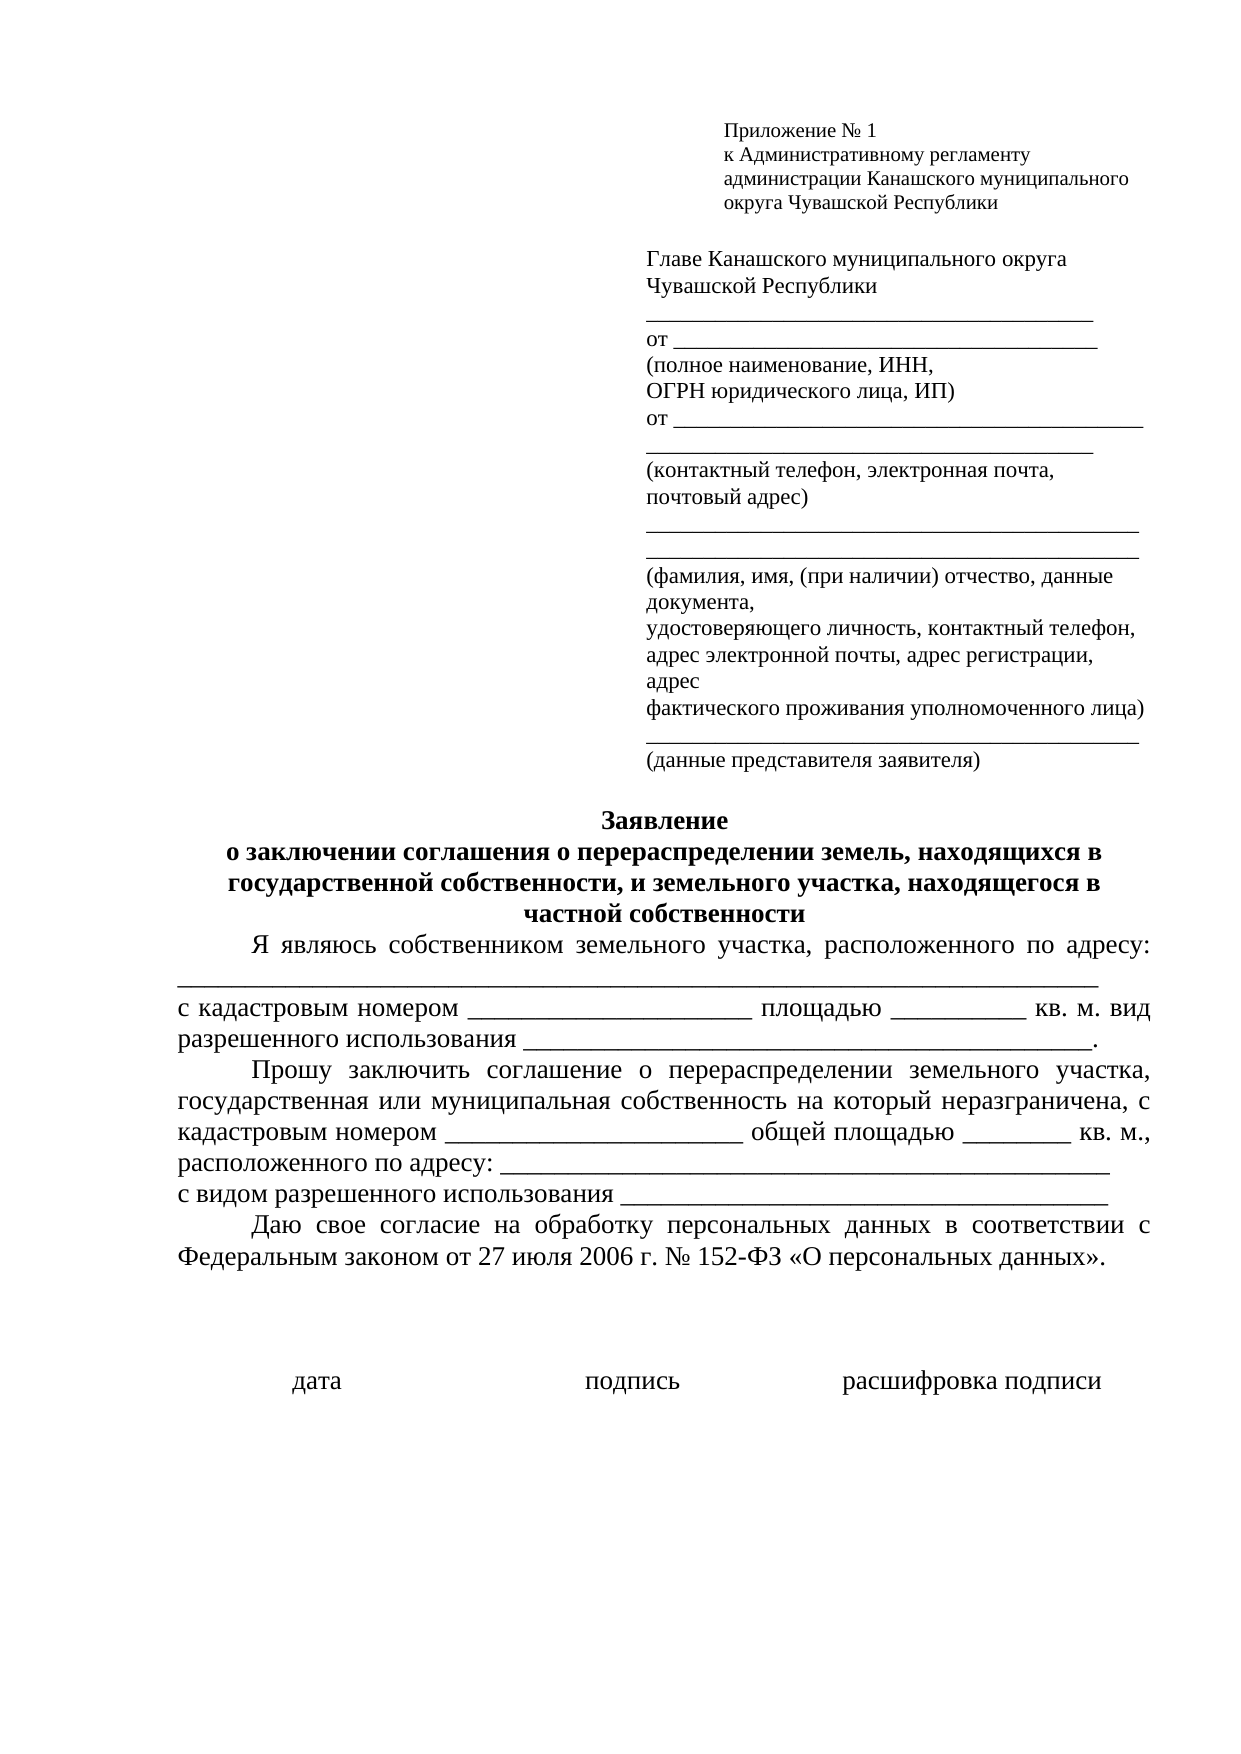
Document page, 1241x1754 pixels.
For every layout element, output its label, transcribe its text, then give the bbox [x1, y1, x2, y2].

text Заявление о заключении соглашения о перераспределении земель, находящихся в государственной собственности, и земельного участка, находящегося в частной собственности [177, 804, 1152, 928]
text Приложение № 1 [723, 118, 1152, 142]
text с кадастровым номером _____________________ площадью __________ кв. м. вид разрешенного использования __________________________________________. [177, 991, 1152, 1053]
table_header Главе Канашского муниципального округа Чувашской Республики _______________________________________ от _____________________________________ (полное наименование, ИНН, ОГРН юридического лица, ИП) от _________________________________________ _______________________________________ (контактный телефон, электронная почта, почтовый адрес) ___________________________________________ ___________________________________________ (фамилия, имя, (при наличии) отчество, данные документа, удостоверяющего личность, контактный телефон, адрес электронной почты, адрес регистрации, адрес фактического проживания уполномоченного лица) ___________________________________________ (данные представителя заявителя) [635, 246, 1163, 773]
text Прошу заключить соглашение о перераспределении земельного участка, государственная или муниципальная собственность на который неразграничена, с кадастровым номером ______________________ общей площадью ________ кв. м., расположенного по адресу: _____________________________________________ [177, 1053, 1152, 1177]
text Даю свое согласие на обработку персональных данных в соответствии с Федеральным законом от 27 июля 2006 г. № 152-ФЗ «О персональных данных». [177, 1209, 1152, 1271]
text к Административному регламенту администрации Канашского муниципального округа Чувашской Республики [723, 142, 1152, 214]
text дата подпись расшифровка подписи [177, 1364, 1152, 1396]
text с видом разрешенного использования ____________________________________ [177, 1177, 1152, 1209]
text Я являюсь собственником земельного участка, расположенного по адресу: ____________________________________________________________________ [177, 928, 1152, 991]
